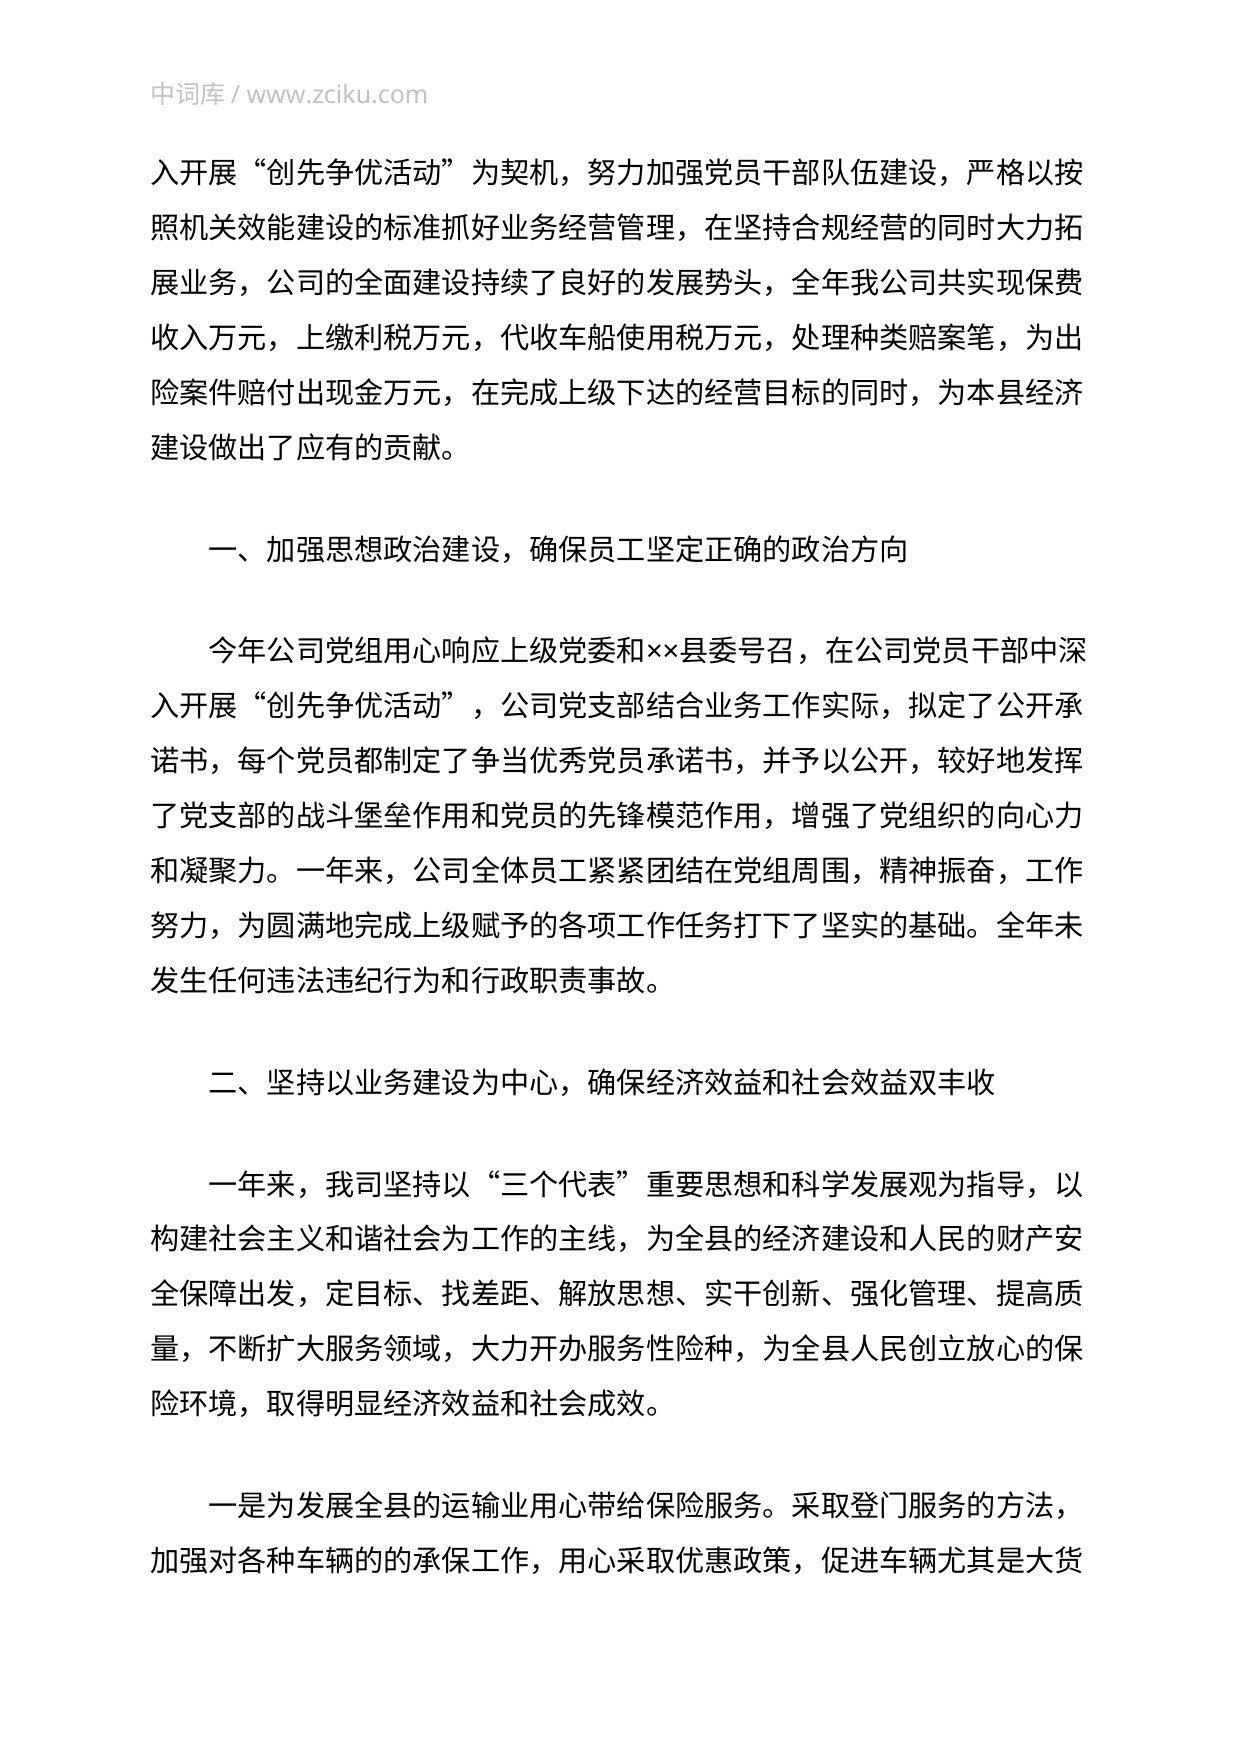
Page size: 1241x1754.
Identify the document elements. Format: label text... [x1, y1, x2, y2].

text 一、加强思想政治建设，确保员工坚定正确的政治方向 [150, 526, 1090, 568]
text 今年公司党组用心响应上级党委和××县委号召，在公司党员干部中深入开展“创先争优活动”，公司党支部结合业务工作实际，拟定了公开承诺书，每个党员都制定了争当优秀党员承诺书，并予以公开，较好地发挥了党支部的战斗堡垒作用和党员的先锋模范作用，增强了党组织的向心力和凝聚力。一年来，公司全体员工紧紧团结在党组周围，精神振奋，工作努力，为圆满地完成上级赋予的各项工作任务打下了坚实的基础。全年未发生任何违法违纪行为和行政职责事故。 [150, 628, 1090, 1000]
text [150, 150, 1090, 467]
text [150, 1482, 1090, 1579]
text 一年来，我司坚持以“三个代表”重要思想和科学发展观为指导，以构建社会主义和谐社会为工作的主线，为全县的经济建设和人民的财产安全保障出发，定目标、找差距、解放思想、实干创新、强化管理、提高质量，不断扩大服务领域，大力开办服务性险种，为全县人民创立放心的保险环境，取得明显经济效益和社会成效。 [150, 1161, 1090, 1423]
text 二、坚持以业务建设为中心，确保经济效益和社会效益双丰收 [150, 1059, 1090, 1102]
